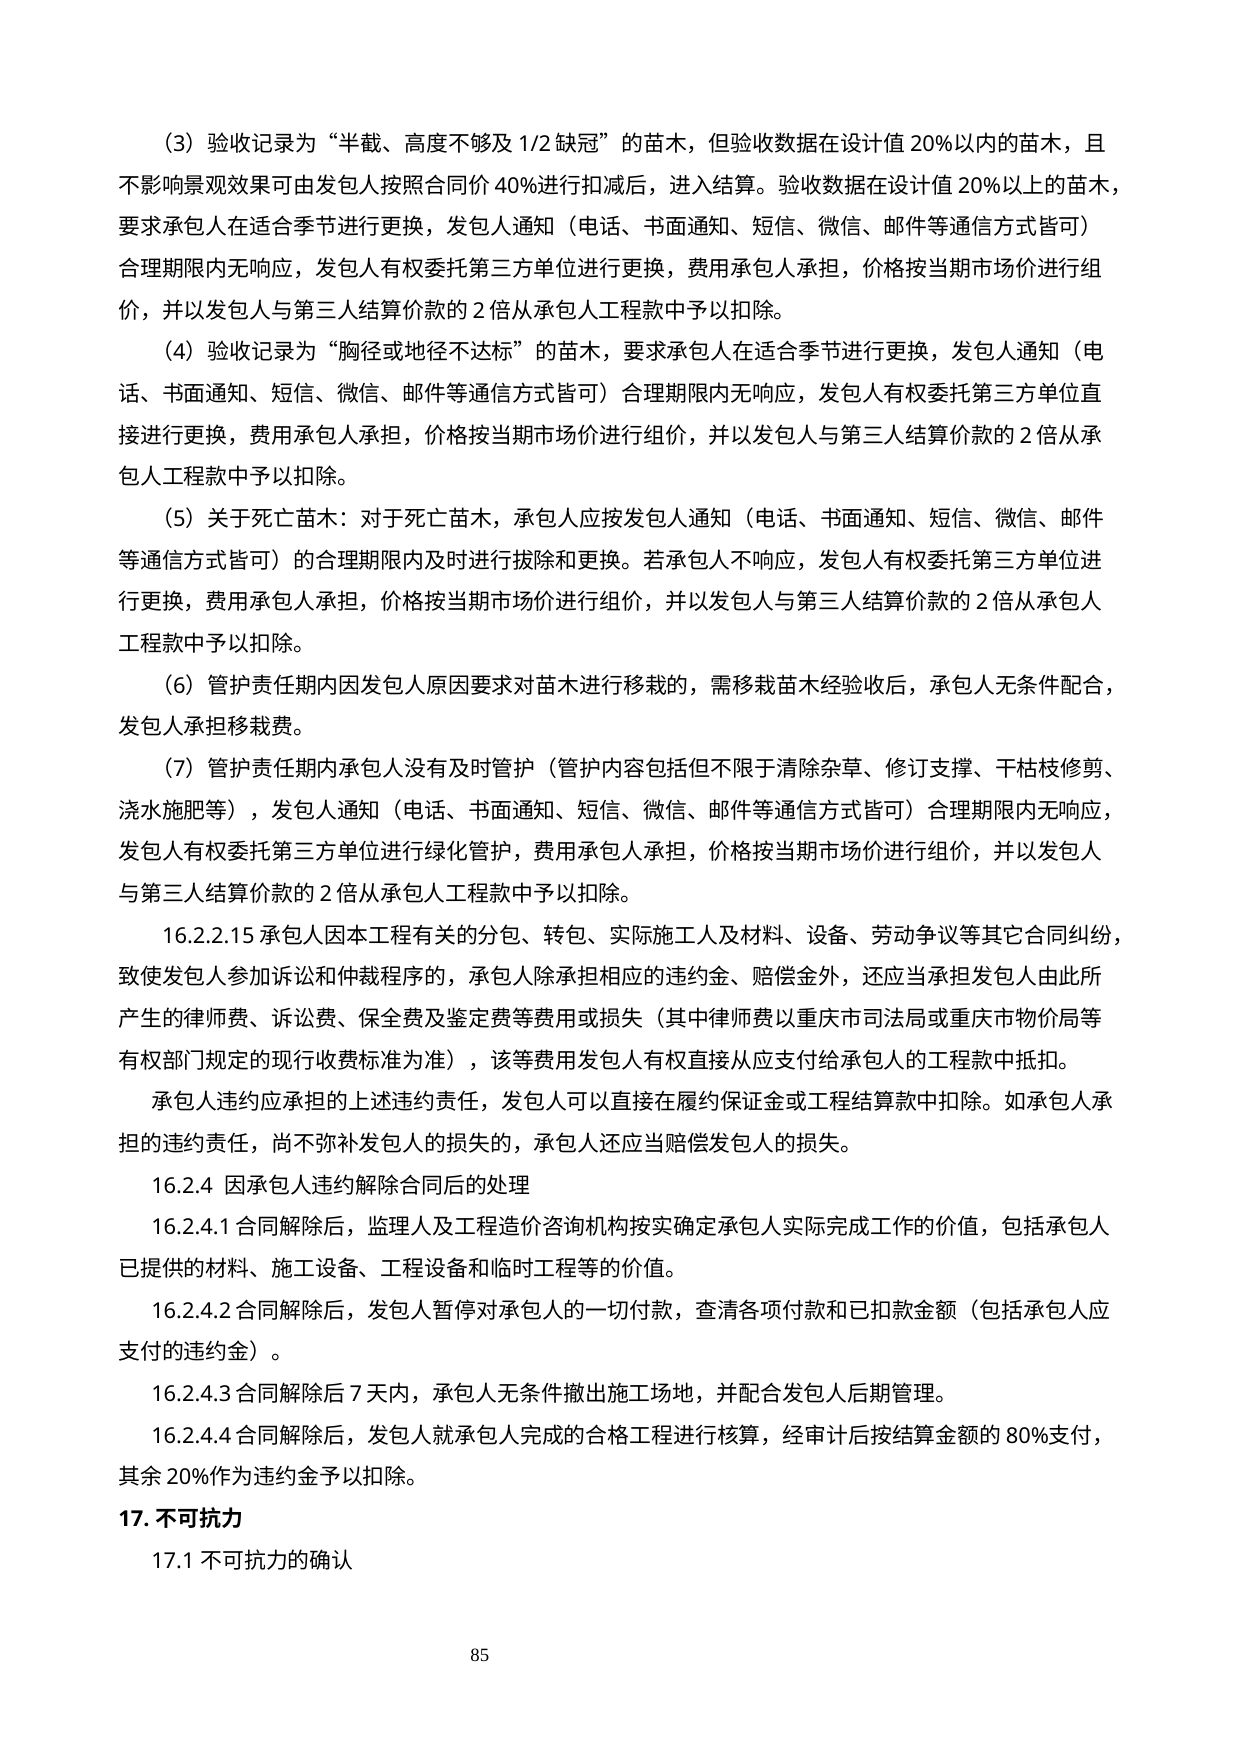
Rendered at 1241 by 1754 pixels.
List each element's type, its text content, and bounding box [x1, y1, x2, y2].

text 承包人违约应承担的上述违约责任，发包人可以直接在履约保证金或工程结算款中扣除。如承包人承担的违约责任，尚不弥补发包人的损失的，承包人还应当赔偿发包人的损失。 [118, 1076, 1122, 1160]
text 17.1 不可抗力的确认 [118, 1535, 1122, 1576]
text 16.2.4 因承包人违约解除合同后的处理 [118, 1160, 1122, 1201]
text （4）验收记录为“胸径或地径不达标”的苗木，要求承包人在适合季节进行更换，发包人通知（电话、书面通知、短信、微信、邮件等通信方式皆可）合理期限内无响应，发包人有权委托第三方单位直接进行更换，费用承包人承担，价格按当期市场价进行组价，并以发包人与第三人结算价款的2倍从承包人工程款中予以扣除。 [118, 326, 1122, 493]
text 16.2.2.15承包人因本工程有关的分包、转包、实际施工人及材料、设备、劳动争议等其它合同纠纷，致使发包人参加诉讼和仲裁程序的，承包人除承担相应的违约金、赔偿金外，还应当承担发包人由此所产生的律师费、诉讼费、保全费及鉴定费等费用或损失（其中律师费以重庆市司法局或重庆市物价局等有权部门规定的现行收费标准为准），该等费用发包人有权直接从应支付给承包人的工程款中抵扣。 [118, 910, 1122, 1076]
text （3）验收记录为“半截、高度不够及1/2缺冠”的苗木，但验收数据在设计值20%以内的苗木，且不影响景观效果可由发包人按照合同价40%进行扣减后，进入结算。验收数据在设计值20%以上的苗木，要求承包人在适合季节进行更换，发包人通知（电话、书面通知、短信、微信、邮件等通信方式皆可）合理期限内无响应，发包人有权委托第三方单位进行更换，费用承包人承担，价格按当期市场价进行组价，并以发包人与第三人结算价款的2倍从承包人工程款中予以扣除。 [118, 118, 1122, 326]
text 16.2.4.2合同解除后，发包人暂停对承包人的一切付款，查清各项付款和已扣款金额（包括承包人应支付的违约金）。 [118, 1285, 1122, 1368]
text （5）关于死亡苗木：对于死亡苗木，承包人应按发包人通知（电话、书面通知、短信、微信、邮件等通信方式皆可）的合理期限内及时进行拔除和更换。若承包人不响应，发包人有权委托第三方单位进行更换，费用承包人承担，价格按当期市场价进行组价，并以发包人与第三人结算价款的2倍从承包人工程款中予以扣除。 [118, 493, 1122, 660]
text 17. 不可抗力 [118, 1493, 1122, 1535]
text 16.2.4.4合同解除后，发包人就承包人完成的合格工程进行核算，经审计后按结算金额的80%支付，其余20%作为违约金予以扣除。 [118, 1410, 1122, 1493]
text （7）管护责任期内承包人没有及时管护（管护内容包括但不限于清除杂草、修订支撑、干枯枝修剪、浇水施肥等），发包人通知（电话、书面通知、短信、微信、邮件等通信方式皆可）合理期限内无响应，发包人有权委托第三方单位进行绿化管护，费用承包人承担，价格按当期市场价进行组价，并以发包人与第三人结算价款的2倍从承包人工程款中予以扣除。 [118, 743, 1122, 910]
text （6）管护责任期内因发包人原因要求对苗木进行移栽的，需移栽苗木经验收后，承包人无条件配合，发包人承担移栽费。 [118, 660, 1122, 743]
text 16.2.4.3合同解除后7天内，承包人无条件撤出施工场地，并配合发包人后期管理。 [118, 1368, 1122, 1410]
text 16.2.4.1合同解除后，监理人及工程造价咨询机构按实确定承包人实际完成工作的价值，包括承包人已提供的材料、施工设备、工程设备和临时工程等的价值。 [118, 1201, 1122, 1285]
